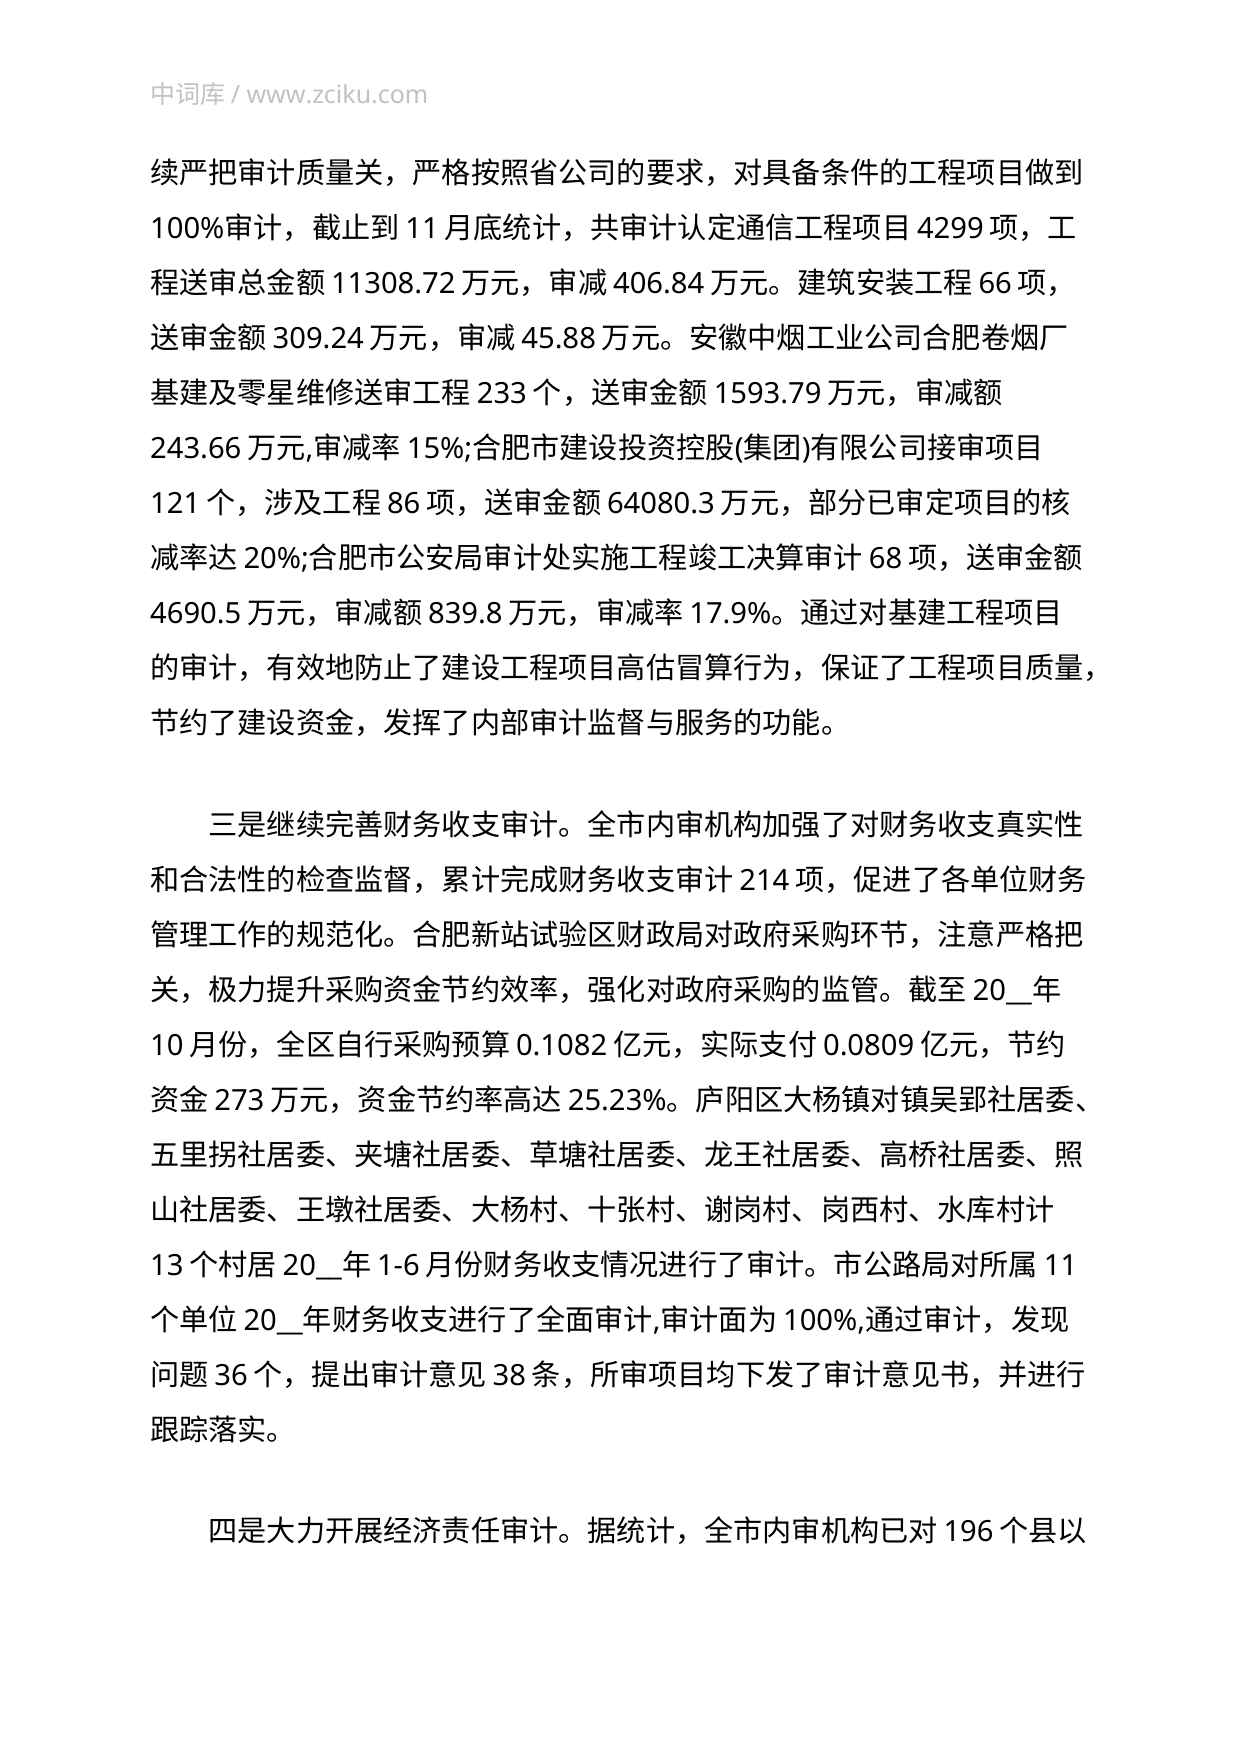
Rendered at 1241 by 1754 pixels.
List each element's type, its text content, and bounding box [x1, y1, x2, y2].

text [150, 150, 1090, 742]
text 三是继续完善财务收支审计。全市内审机构加强了对财务收支真实性和合法性的检查监督，累计完成财务收支审计214项，促进了各单位财务管理工作的规范化。合肥新站试验区财政局对政府采购环节，注意严格把关，极力提升采购资金节约效率，强化对政府采购的监管。截至20__年10月份，全区自行采购预算0.1082亿元，实际支付0.0809亿元，节约资金273万元，资金节约率高达25.23%。庐阳区大杨镇对镇吴郢社居委、五里拐社居委、夹塘社居委、草塘社居委、龙王社居委、高桥社居委、照山社居委、王墩社居委、大杨村、十张村、谢岗村、岗西村、水库村计13个村居20__年1-6月份财务收支情况进行了审计。市公路局对所属11个单位20__年财务收支进行了全面审计,审计面为100%,通过审计，发现问题36个，提出审计意见38条，所审项目均下发了审计意见书，并进行跟踪落实。 [150, 802, 1090, 1448]
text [150, 1508, 1090, 1550]
